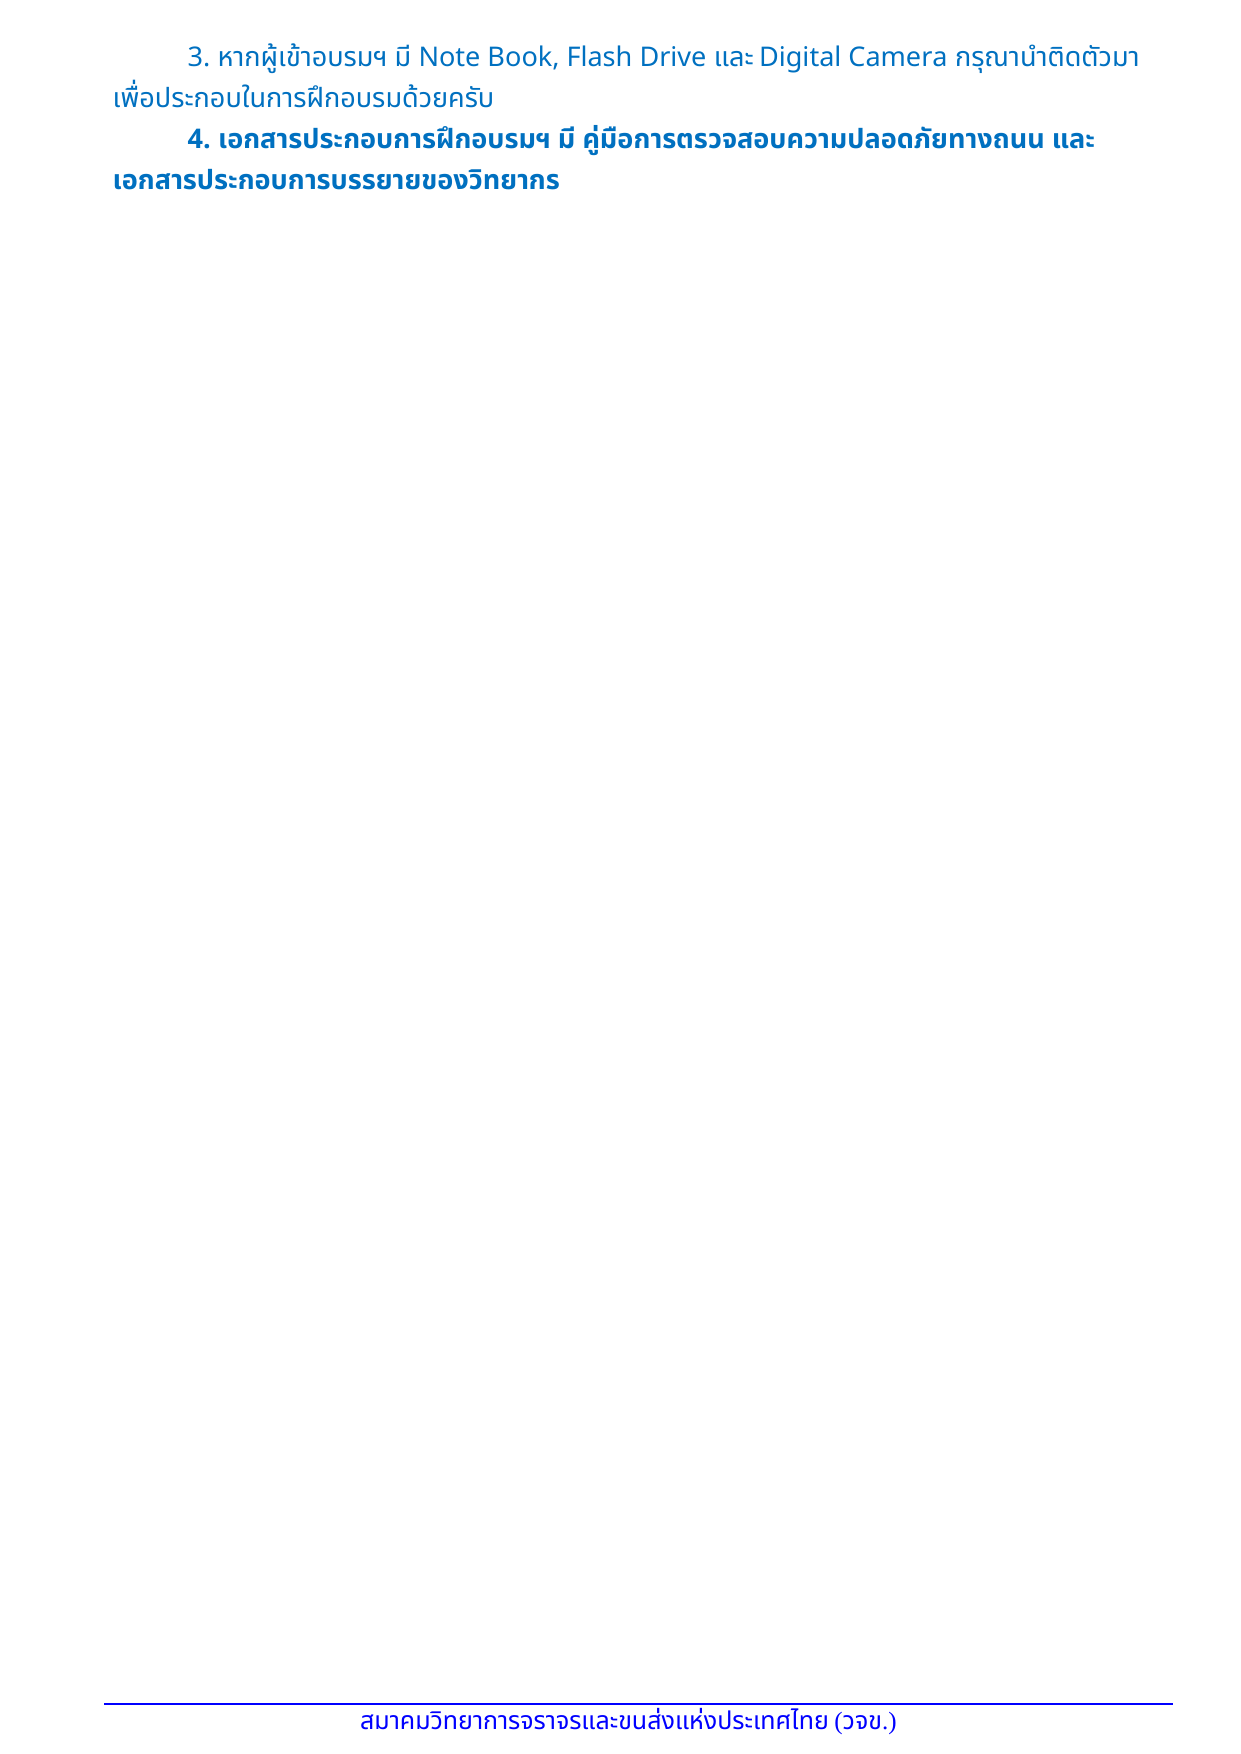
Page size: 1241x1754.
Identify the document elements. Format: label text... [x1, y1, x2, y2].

text 4. เอกสารประกอบการฝึกอบรมฯ มี คู่มือการตรวจสอบความปลอดภัยทางถนน และเอกสารประกอบการบรรยายของวิทยากร [99, 119, 1144, 202]
text 3. หากผู้เข้าอบรมฯ มี Note Book, Flash Drive และDigital Camera กรุณานำติดตัวมาเพื่อประกอบในการฝึกอบรมด้วยครับ [99, 37, 1144, 119]
